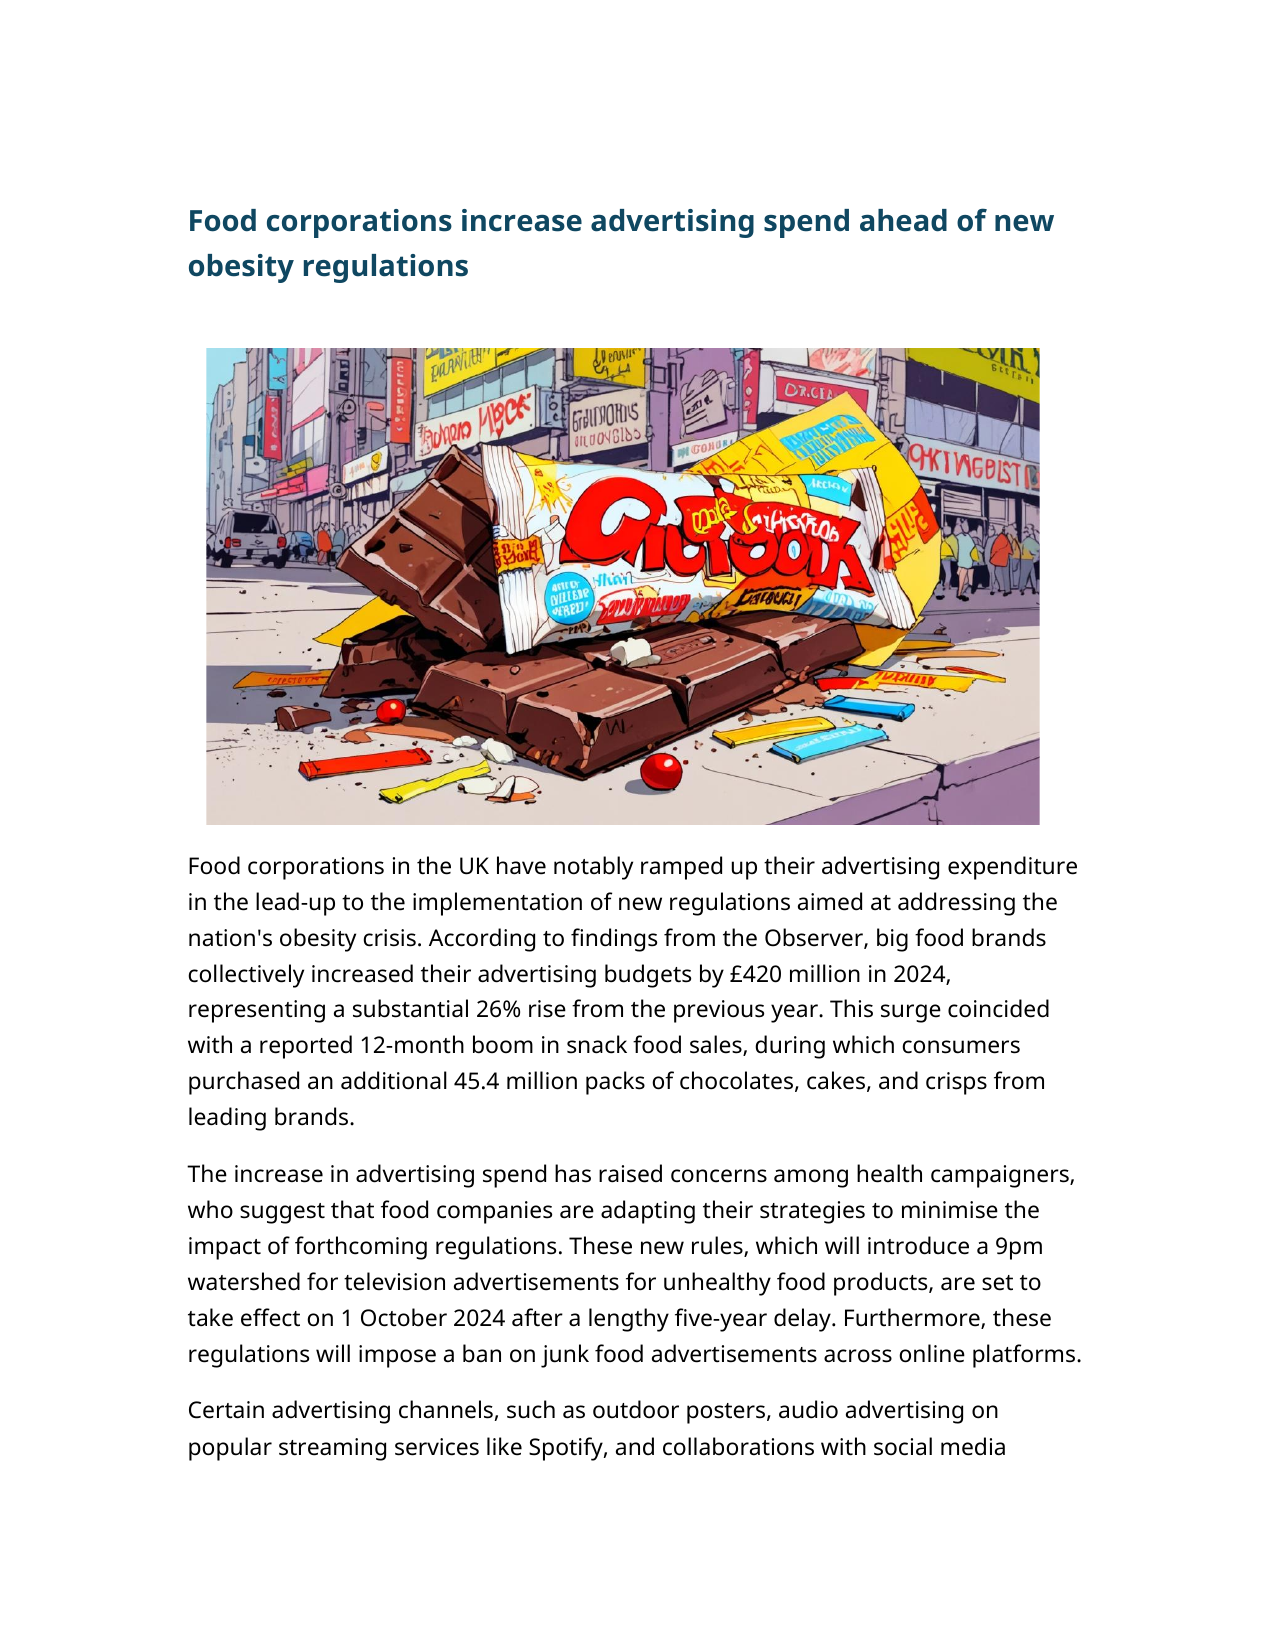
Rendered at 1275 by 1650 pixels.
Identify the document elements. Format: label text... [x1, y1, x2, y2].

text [187, 1394, 1087, 1462]
text Food corporations in the UK have notably ramped up their advertising expenditure in the lead-up to the implementation of new regulations aimed at addressing the nation's obesity crisis. According to findings from the Observer, big food brands collectively increased their advertising budgets by £420 million in 2024, representing a substantial 26% rise from the previous year. This surge coincided with a reported 12-month boom in snack food sales, during which consumers purchased an additional 45.4 million packs of chocolates, cakes, and crisps from leading brands. [187, 850, 1087, 1132]
subtitle Food corporations increase advertising spend ahead of new obesity regulations [187, 200, 1087, 285]
text The increase in advertising spend has raised concerns among health campaigners, who suggest that food companies are adapting their strategies to minimise the impact of forthcoming regulations. These new rules, which will introduce a 9pm watershed for television advertisements for unhealthy food products, are set to take effect on 1 October 2024 after a lengthy five-year delay. Furthermore, these regulations will impose a ban on junk food advertisements across online platforms. [187, 1158, 1087, 1369]
picture [206, 348, 1040, 825]
